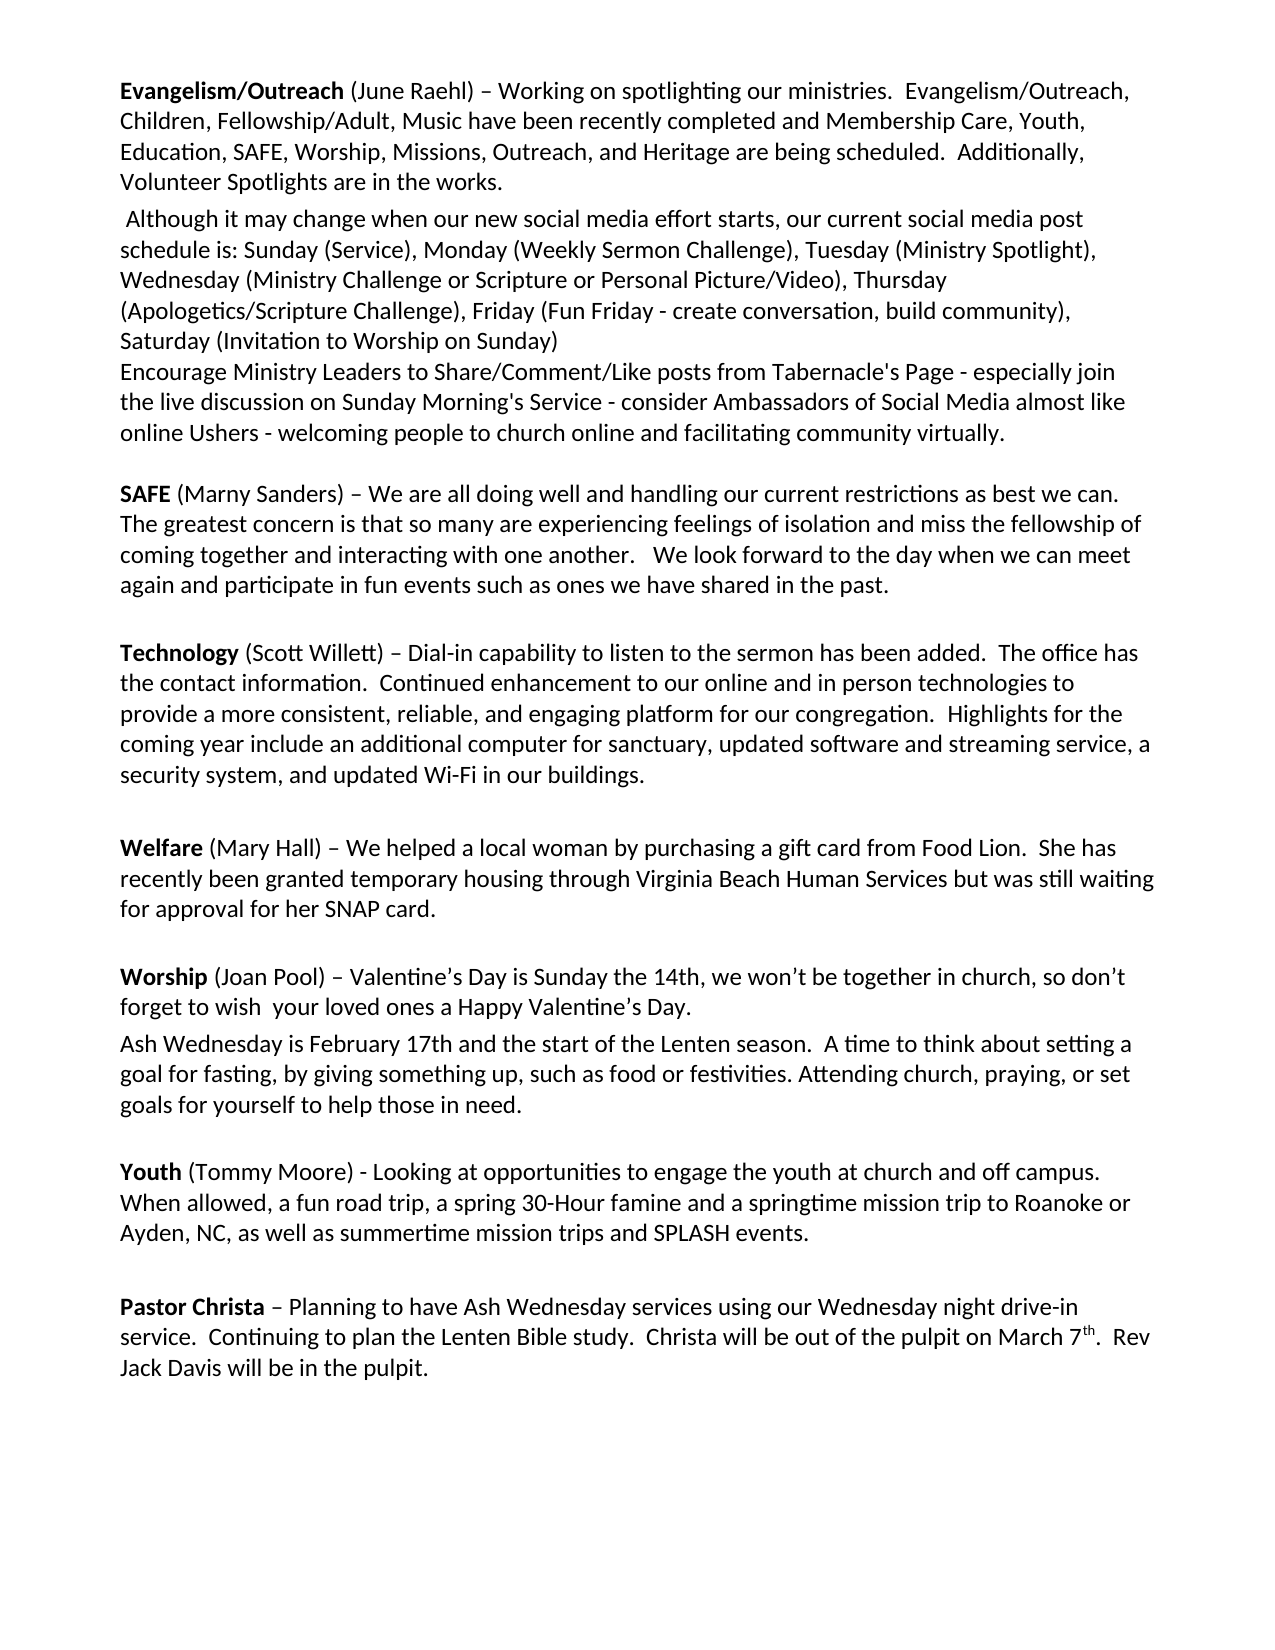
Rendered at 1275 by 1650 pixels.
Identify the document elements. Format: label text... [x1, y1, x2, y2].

text Technology (Scott Willett) – Dial-in capability to listen to the sermon has been added. The office has the contact information. Continued enhancement to our online and in person technologies to provide a more consistent, reliable, and engaging platform for our congregation. Highlights for the coming year include an additional computer for sanctuary, updated software and streaming service, a security system, and updated Wi-Fi in our buildings. [120, 637, 1155, 789]
text SAFE (Marny Sanders) – We are all doing well and handling our current restrictions as best we can. The greatest concern is that so many are experiencing feelings of isolation and miss the fellowship of coming together and interacting with one another. We look forward to the day when we can meet again and participate in fun events such as ones we have shared in the past. [120, 478, 1155, 600]
text Pastor Christa – Planning to have Ash Wednesday services using our Wednesday night drive-in service. Continuing to plan the Lenten Bible study. Christa will be out of the pulpit on March 7th. Rev Jack Davis will be in the pulpit. [120, 1291, 1155, 1383]
text Ash Wednesday is February 17th and the start of the Lenten season. A time to think about setting a goal for fasting, by giving something up, such as food or festivities. Attending church, praying, or set goals for yourself to help those in need. [120, 1028, 1155, 1120]
text Youth (Tommy Moore) - Looking at opportunities to engage the youth at church and off campus. When allowed, a fun road trip, a spring 30-Hour famine and a springtime mission trip to Roanoke or Ayden, NC, as well as summertime mission trips and SPLASH events. [120, 1156, 1155, 1248]
text Worship (Joan Pool) – Valentine’s Day is Sunday the 14th, we won’t be together in church, so don’t forget to wish your loved ones a Happy Valentine’s Day. [120, 961, 1155, 1022]
text Welfare (Mary Hall) – We helped a local woman by purchasing a gift card from Food Lion. She has recently been granted temporary housing through Virginia Beach Human Services but was still waiting for approval for her SNAP card. [120, 832, 1155, 924]
text Evangelism/Outreach (June Raehl) – Working on spotlighting our ministries. Evangelism/Outreach, Children, Fellowship/Adult, Music have been recently completed and Membership Care, Youth, Education, SAFE, Worship, Missions, Outreach, and Heritage are being scheduled. Additionally, Volunteer Spotlights are in the works. [120, 75, 1155, 197]
text Although it may change when our new social media effort starts, our current social media post schedule is: Sunday (Service), Monday (Weekly Sermon Challenge), Tuesday (Ministry Spotlight), Wednesday (Ministry Challenge or Scripture or Personal Picture/Video), Thursday (Apologetics/Scripture Challenge), Friday (Fun Friday - create conversation, build community), Saturday (Invitation to Worship on Sunday) [120, 203, 1155, 356]
text Encourage Ministry Leaders to Share/Comment/Like posts from Tabernacle's Page - especially join the live discussion on Sunday Morning's Service - consider Ambassadors of Social Media almost like online Ushers - welcoming people to church online and facilitating community virtually. [120, 356, 1155, 447]
